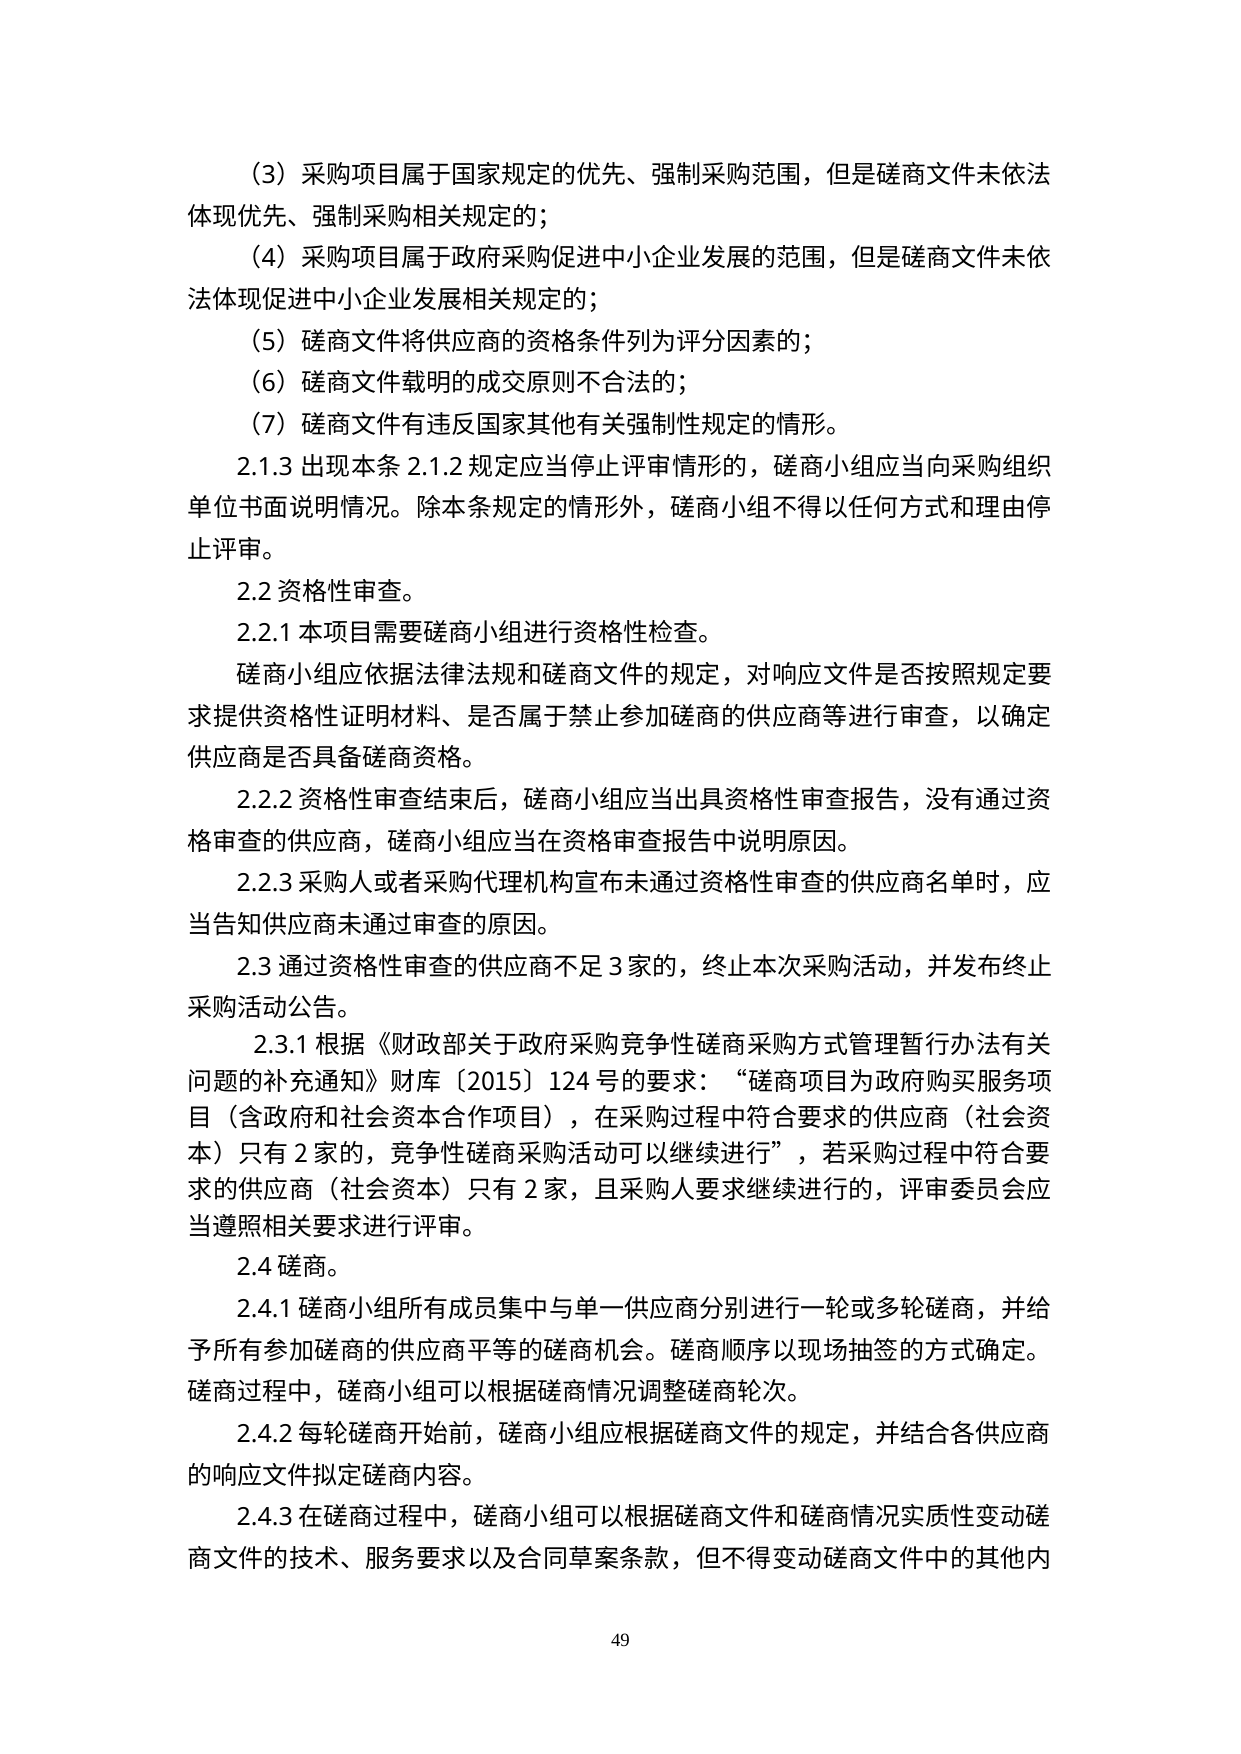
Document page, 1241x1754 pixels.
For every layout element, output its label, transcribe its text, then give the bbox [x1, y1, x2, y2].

subtitle （6）磋商文件载明的成交原则不合法的； [187, 358, 1053, 400]
subtitle 2.1.3 出现本条2.1.2规定应当停止评审情形的，磋商小组应当向采购组织单位书面说明情况。除本条规定的情形外，磋商小组不得以任何方式和理由停止评审。 [187, 442, 1053, 567]
subtitle 2.2.2资格性审查结束后，磋商小组应当出具资格性审查报告，没有通过资格审查的供应商，磋商小组应当在资格审查报告中说明原因。 [187, 775, 1053, 858]
subtitle 2.4磋商。 [187, 1242, 1053, 1284]
subtitle 2.4.2每轮磋商开始前，磋商小组应根据磋商文件的规定，并结合各供应商的响应文件拟定磋商内容。 [187, 1409, 1053, 1492]
subtitle （5）磋商文件将供应商的资格条件列为评分因素的； [187, 317, 1053, 358]
subtitle 2.2资格性审查。 [187, 567, 1053, 608]
subtitle （7）磋商文件有违反国家其他有关强制性规定的情形。 [187, 400, 1053, 442]
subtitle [187, 1492, 1053, 1576]
subtitle （4）采购项目属于政府采购促进中小企业发展的范围，但是磋商文件未依法体现促进中小企业发展相关规定的； [187, 233, 1053, 317]
subtitle （3）采购项目属于国家规定的优先、强制采购范围，但是磋商文件未依法体现优先、强制采购相关规定的； [187, 150, 1053, 233]
text 2.3.1根据《财政部关于政府采购竞争性磋商采购方式管理暂行办法有关问题的补充通知》财库〔2015〕124号的要求：“磋商项目为政府购买服务项目（含政府和社会资本合作项目），在采购过程中符合要求的供应商（社会资本）只有2家的，竞争性磋商采购活动可以继续进行”，若采购过程中符合要求的供应商（社会资本）只有2家，且采购人要求继续进行的，评审委员会应当遵照相关要求进行评审。 [187, 1025, 1053, 1242]
subtitle 2.2.3采购人或者采购代理机构宣布未通过资格性审查的供应商名单时，应当告知供应商未通过审查的原因。 [187, 858, 1053, 942]
subtitle 2.3 通过资格性审查的供应商不足3家的，终止本次采购活动，并发布终止采购活动公告。 [187, 942, 1053, 1025]
subtitle 2.4.1磋商小组所有成员集中与单一供应商分别进行一轮或多轮磋商，并给予所有参加磋商的供应商平等的磋商机会。磋商顺序以现场抽签的方式确定。磋商过程中，磋商小组可以根据磋商情况调整磋商轮次。 [187, 1284, 1053, 1409]
subtitle 磋商小组应依据法律法规和磋商文件的规定，对响应文件是否按照规定要求提供资格性证明材料、是否属于禁止参加磋商的供应商等进行审查，以确定供应商是否具备磋商资格。 [187, 650, 1053, 775]
subtitle 2.2.1本项目需要磋商小组进行资格性检查。 [187, 608, 1053, 650]
